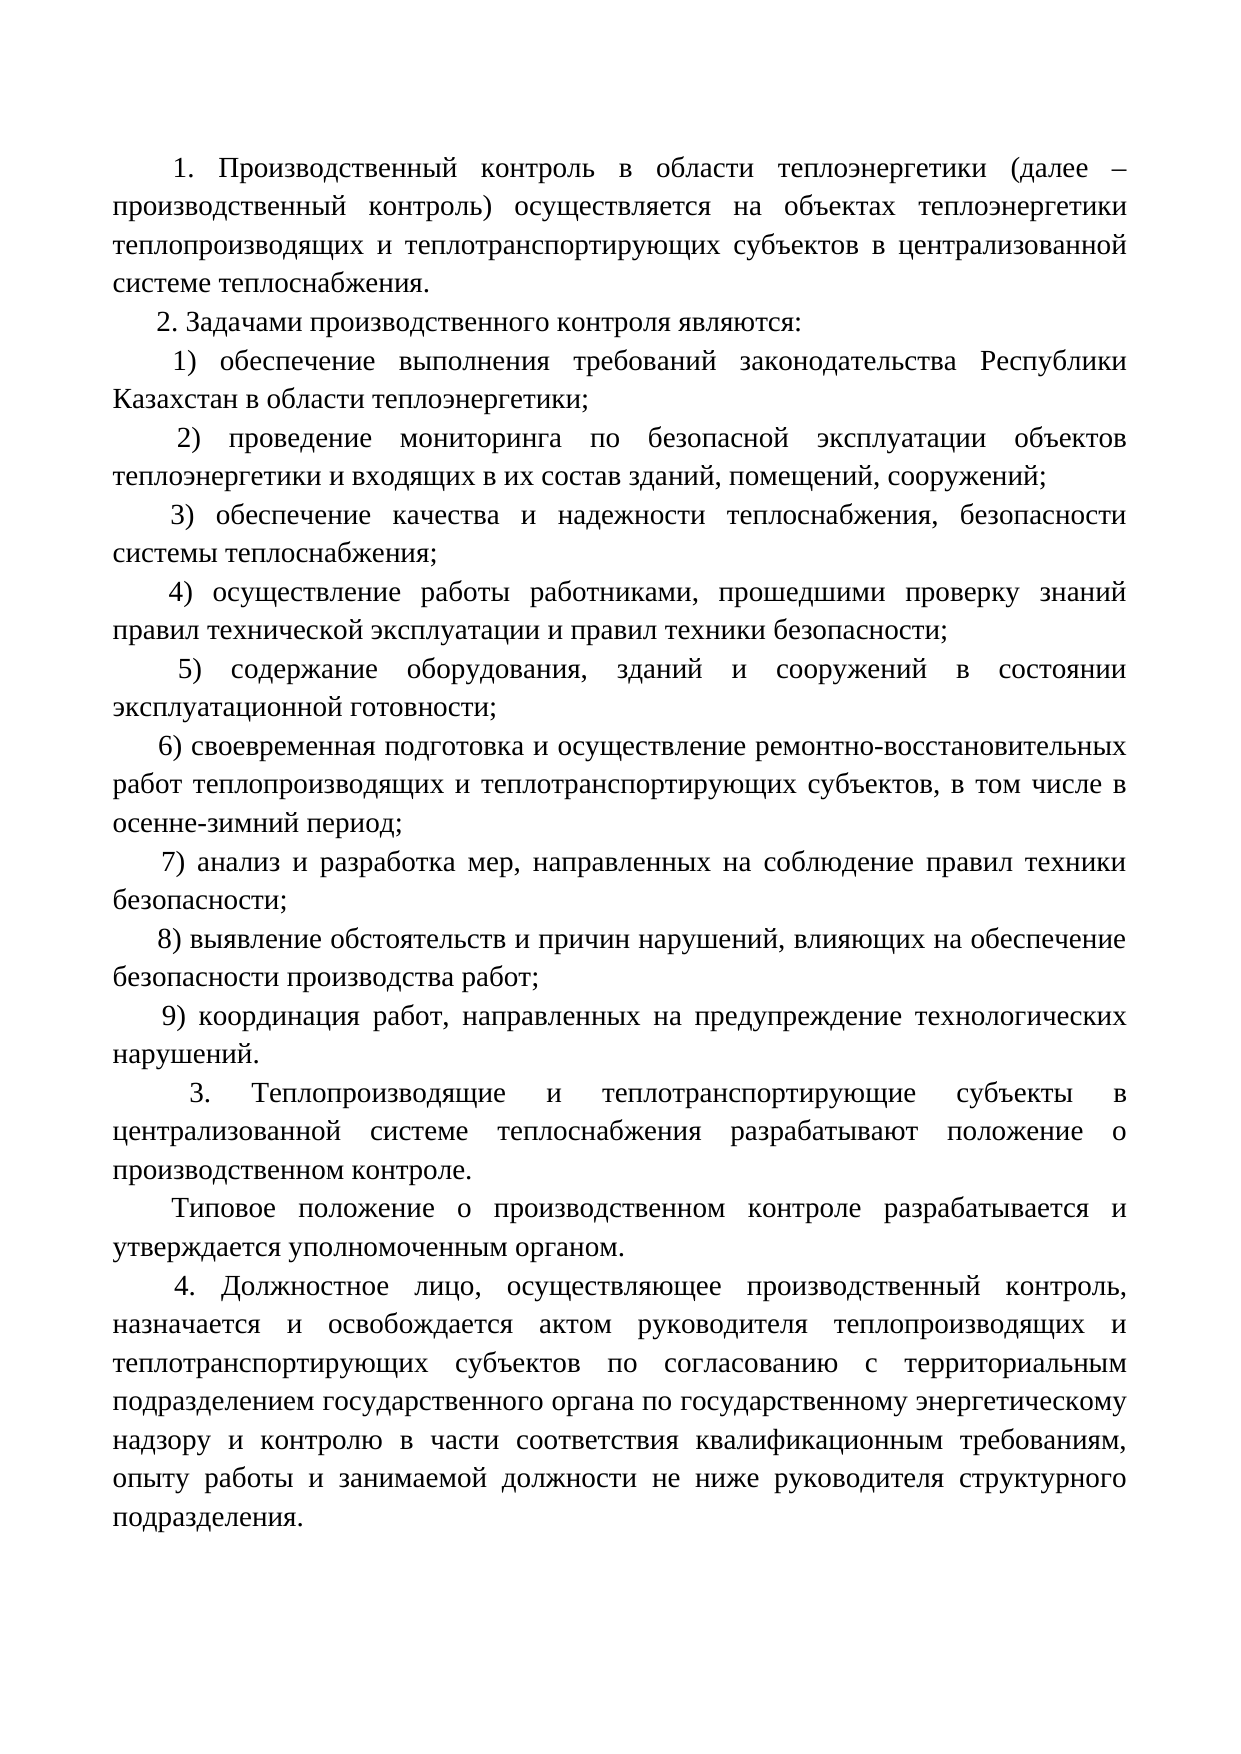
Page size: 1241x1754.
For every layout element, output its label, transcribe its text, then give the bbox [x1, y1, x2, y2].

text 1) обеспечение выполнения требований законодательства Республики Казахстан в области теплоэнергетики; [112, 343, 1128, 415]
text 9) координация работ, направленных на предупреждение технологических нарушений. [112, 998, 1128, 1070]
text 5) содержание оборудования, зданий и сооружений в состоянии эксплуатационной готовности; [112, 651, 1128, 723]
text 3. Теплопроизводящие и теплотранспортирующие субъекты в централизованной системе теплоснабжения разрабатывают положение о производственном контроле. [112, 1075, 1128, 1186]
text 8) выявление обстоятельств и причин нарушений, влияющих на обеспечение безопасности производства работ; [112, 921, 1128, 993]
text 3) обеспечение качества и надежности теплоснабжения, безопасности системы теплоснабжения; [112, 497, 1128, 569]
text 4. Должностное лицо, осуществляющее производственный контроль, назначается и освобождается актом руководителя теплопроизводящих и теплотранспортирующих субъектов по согласованию с территориальным подразделением государственного органа по государственному энергетическому надзору и контролю в части соответствия квалификационным требованиям, опыту работы и занимаемой должности не ниже руководителя структурного подразделения. [112, 1268, 1128, 1532]
text 7) анализ и разработка мер, направленных на соблюдение правил техники безопасности; [112, 844, 1128, 916]
text 4) осуществление работы работниками, прошедшими проверку знаний правил технической эксплуатации и правил техники безопасности; [112, 574, 1128, 646]
text 1. Производственный контроль в области теплоэнергетики (далее – производственный контроль) осуществляется на объектах теплоэнергетики теплопроизводящих и теплотранспортирующих субъектов в централизованной системе теплоснабжения. [112, 150, 1128, 299]
text 2. Задачами производственного контроля являются: [112, 304, 1128, 338]
text Типовое положение о производственном контроле разрабатывается и утверждается уполномоченным органом. [112, 1191, 1128, 1263]
text 6) своевременная подготовка и осуществление ремонтно-восстановительных работ теплопроизводящих и теплотранспортирующих субъектов, в том числе в осенне-зимний период; [112, 728, 1128, 839]
text 2) проведение мониторинга по безопасной эксплуатации объектов теплоэнергетики и входящих в их состав зданий, помещений, сооружений; [112, 420, 1128, 492]
